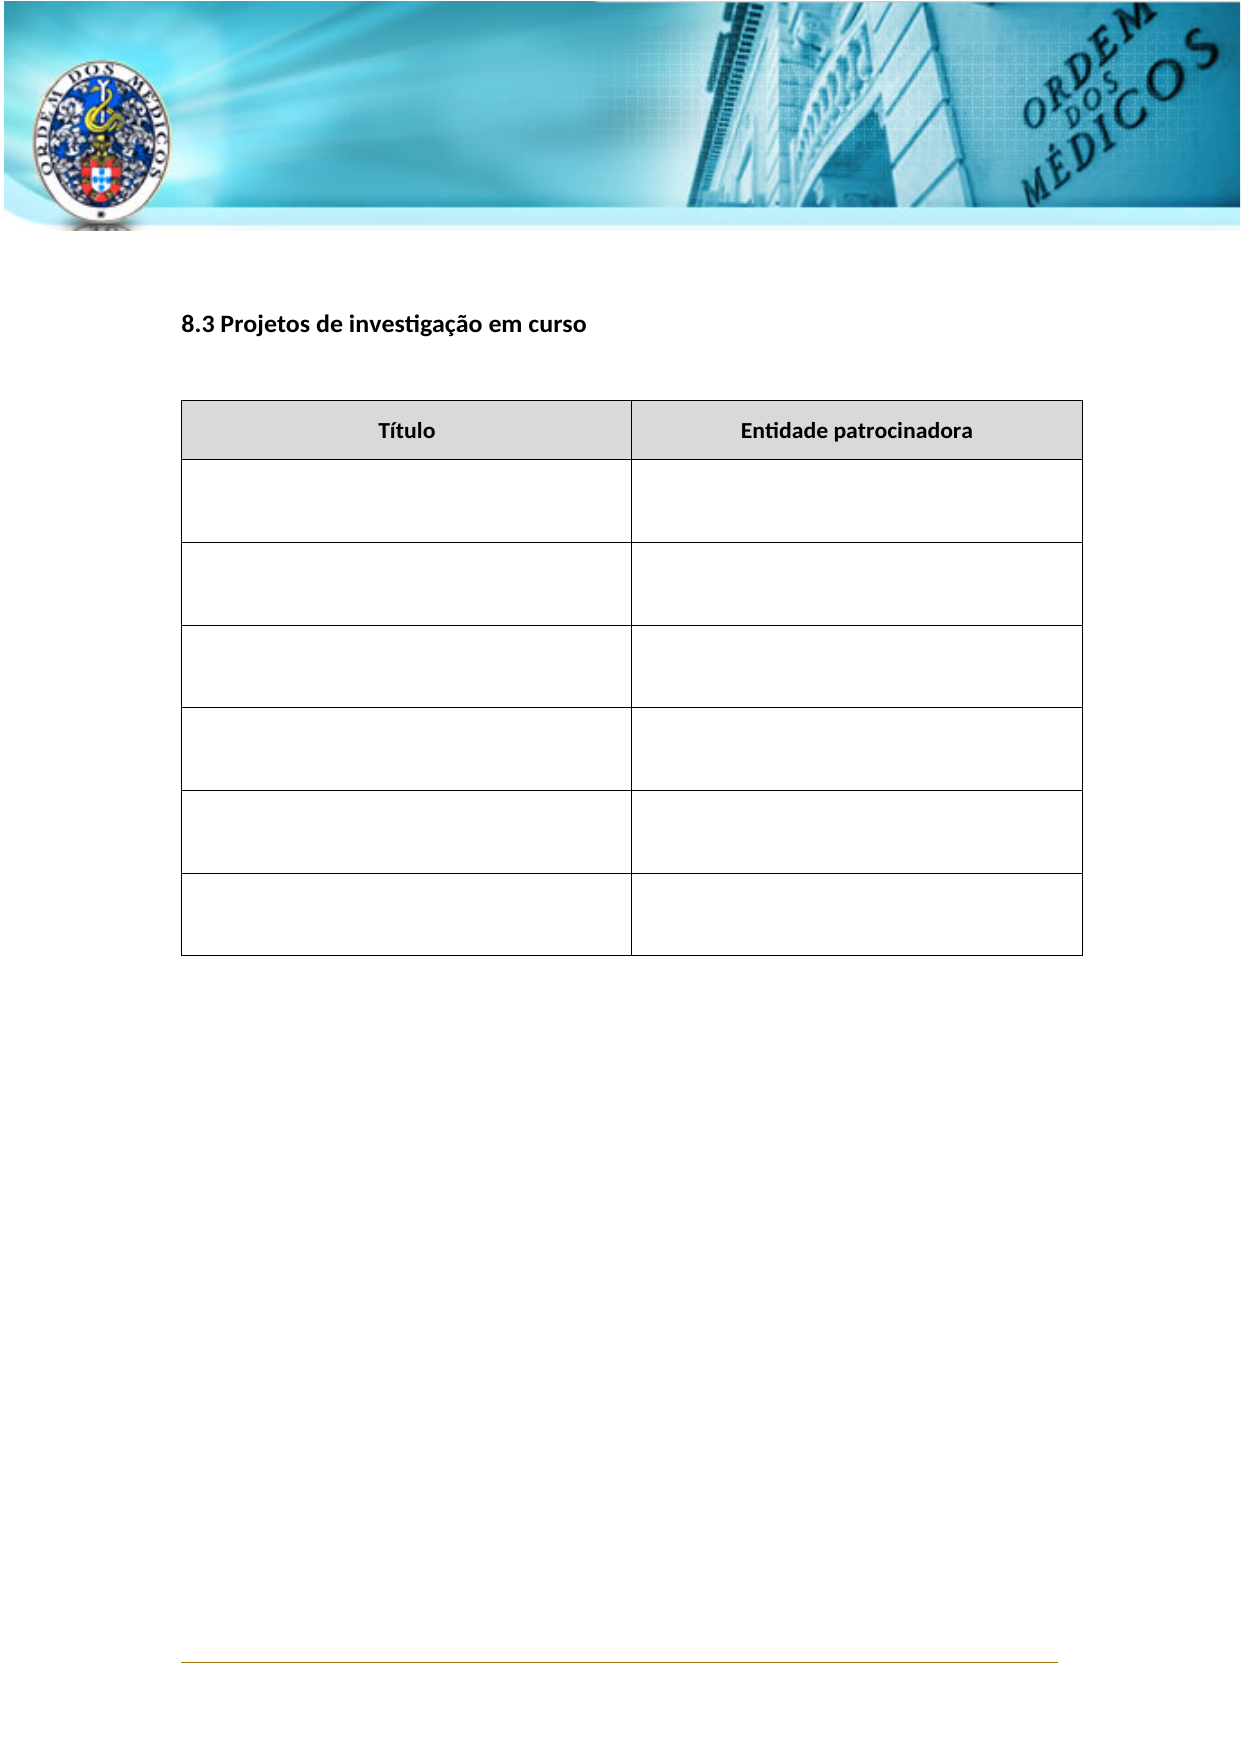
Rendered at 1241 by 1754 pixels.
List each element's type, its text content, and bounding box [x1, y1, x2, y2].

table_cell [632, 874, 1082, 955]
table_cell [182, 791, 631, 873]
table_header Título [182, 401, 631, 459]
table_cell [632, 460, 1082, 542]
table_cell [182, 460, 631, 542]
picture [4, 1, 1241, 231]
table_cell [632, 708, 1082, 790]
text 8.3 Projetos de investigação em curso [181, 309, 1059, 339]
table_cell [182, 626, 631, 707]
table_cell [632, 543, 1082, 624]
table_cell [182, 708, 631, 790]
table_header Entidade patrocinadora [632, 401, 1082, 459]
table_cell [182, 543, 631, 624]
table_cell [632, 626, 1082, 707]
table_cell [632, 791, 1082, 873]
table_cell [182, 874, 631, 955]
